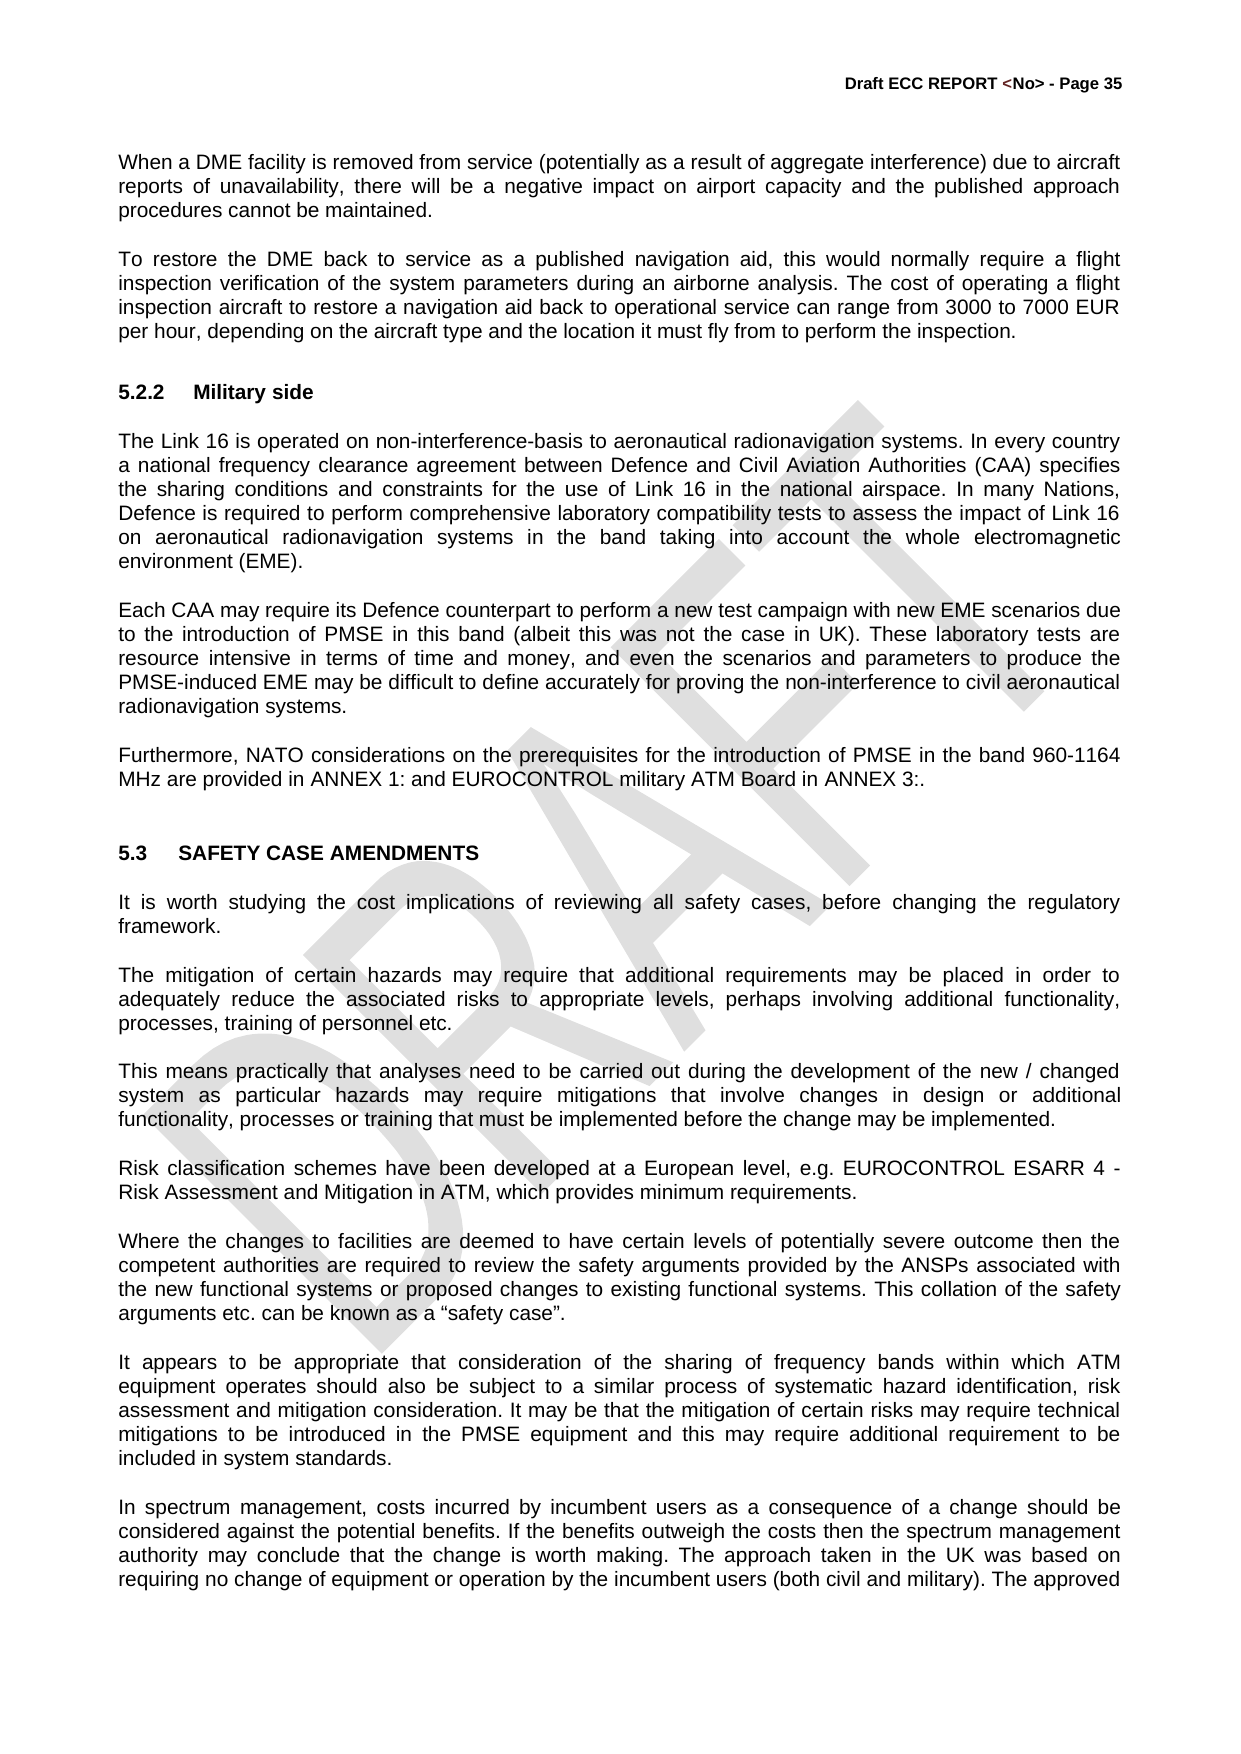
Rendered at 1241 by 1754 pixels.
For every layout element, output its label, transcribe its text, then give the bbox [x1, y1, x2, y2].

subtitle Military side [118, 380, 1122, 404]
text The mitigation of certain hazards may require that additional requirements may be placed in order to adequately reduce the associated risks to appropriate levels, perhaps involving additional functionality, processes, training of personnel etc. [118, 962, 1122, 1034]
text When a DME facility is removed from service (potentially as a result of aggregate interference) due to aircraft reports of unavailability, there will be a negative impact on airport capacity and the published approach procedures cannot be maintained. [118, 150, 1122, 222]
text Where the changes to facilities are deemed to have certain levels of potentially severe outcome then the competent authorities are required to review the safety arguments provided by the ANSPs associated with the new functional systems or proposed changes to existing functional systems. This collation of the safety arguments etc. can be known as a “safety case”. [118, 1229, 1122, 1325]
text It is worth studying the cost implications of reviewing all safety cases, before changing the regulatory framework. [118, 889, 1122, 937]
text To restore the DME back to service as a published navigation aid, this would normally require a flight inspection verification of the system parameters during an airborne analysis. The cost of operating a flight inspection aircraft to restore a navigation aid back to operational service can range from 3000 to 7000 EUR per hour, depending on the aircraft type and the location it must fly from to perform the inspection. [118, 247, 1122, 343]
text Each CAA may require its Defence counterpart to perform a new test campaign with new EME scenarios due to the introduction of PMSE in this band (albeit this was not the case in UK). These laboratory tests are resource intensive in terms of time and money, and even the scenarios and parameters to produce the PMSE-induced EME may be difficult to define accurately for proving the non-interference to civil aeronautical radionavigation systems. [118, 598, 1122, 718]
text It appears to be appropriate that consideration of the sharing of frequency bands within which ATM equipment operates should also be subject to a similar process of systematic hazard identification, risk assessment and mitigation consideration. It may be that the mitigation of certain risks may require technical mitigations to be introduced in the PMSE equipment and this may require additional requirement to be included in system standards. [118, 1350, 1122, 1470]
text Risk classification schemes have been developed at a European level, e.g. EUROCONTROL ESARR 4 - Risk Assessment and Mitigation in ATM, which provides minimum requirements. [118, 1156, 1122, 1204]
text Furthermore, NATO considerations on the prerequisites for the introduction of PMSE in the band 960-1164 MHz are provided in ANNEX 1: and EUROCONTROL military ATM Board in ANNEX 3:. [118, 743, 1122, 791]
text The Link 16 is operated on non-interference-basis to aeronautical radionavigation systems. In every country a national frequency clearance agreement between Defence and Civil Aviation Authorities (CAA) specifies the sharing conditions and constraints for the use of Link 16 in the national airspace. In many Nations, Defence is required to perform comprehensive laboratory compatibility tests to assess the impact of Link 16 on aeronautical radionavigation systems in the band taking into account the whole electromagnetic environment (EME). [118, 429, 1122, 573]
subtitle Safety case amendments [118, 841, 1122, 864]
text This means practically that analyses need to be carried out during the development of the new / changed system as particular hazards may require mitigations that involve changes in design or additional functionality, processes or training that must be implemented before the change may be implemented. [118, 1059, 1122, 1131]
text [118, 1495, 1122, 1591]
